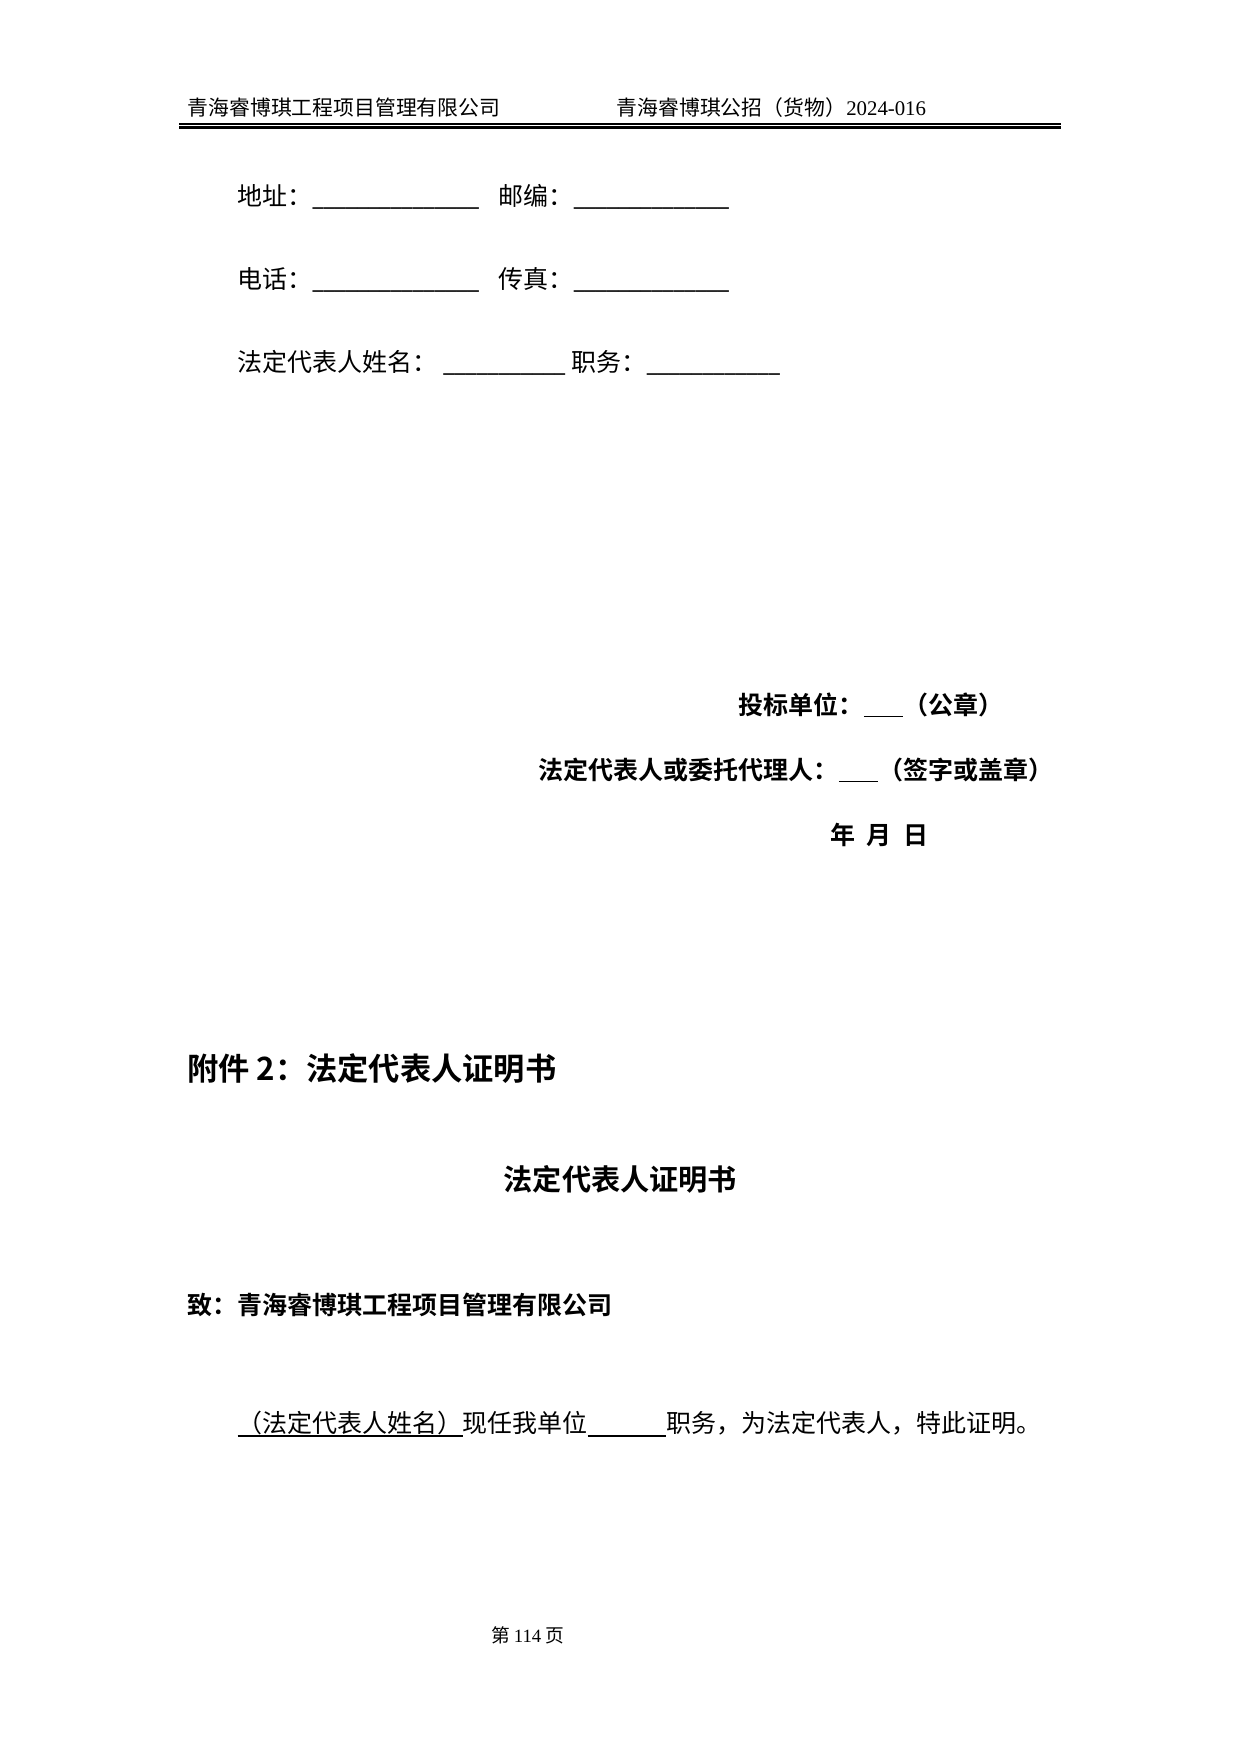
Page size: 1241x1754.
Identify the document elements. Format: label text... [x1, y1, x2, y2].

text 地址：_______________ 邮编：______________ [187, 162, 1053, 227]
text 法定代表人或委托代理人： （签字或盖章） [187, 736, 1053, 801]
text 附件2：法定代表人证明书 [187, 1044, 1053, 1089]
text 法定代表人证明书 [187, 1157, 1053, 1199]
text 投标单位： （公章） [187, 671, 1003, 736]
text （法定代表人姓名）现任我单位 职务，为法定代表人，特此证明。 [187, 1389, 1053, 1454]
text 法定代表人姓名： ___________ 职务：____________ [187, 328, 1053, 393]
text 年 月 日 [187, 801, 928, 866]
text 电话：_______________ 传真：______________ [187, 245, 1053, 310]
text 致：青海睿博琪工程项目管理有限公司 [187, 1285, 1053, 1322]
